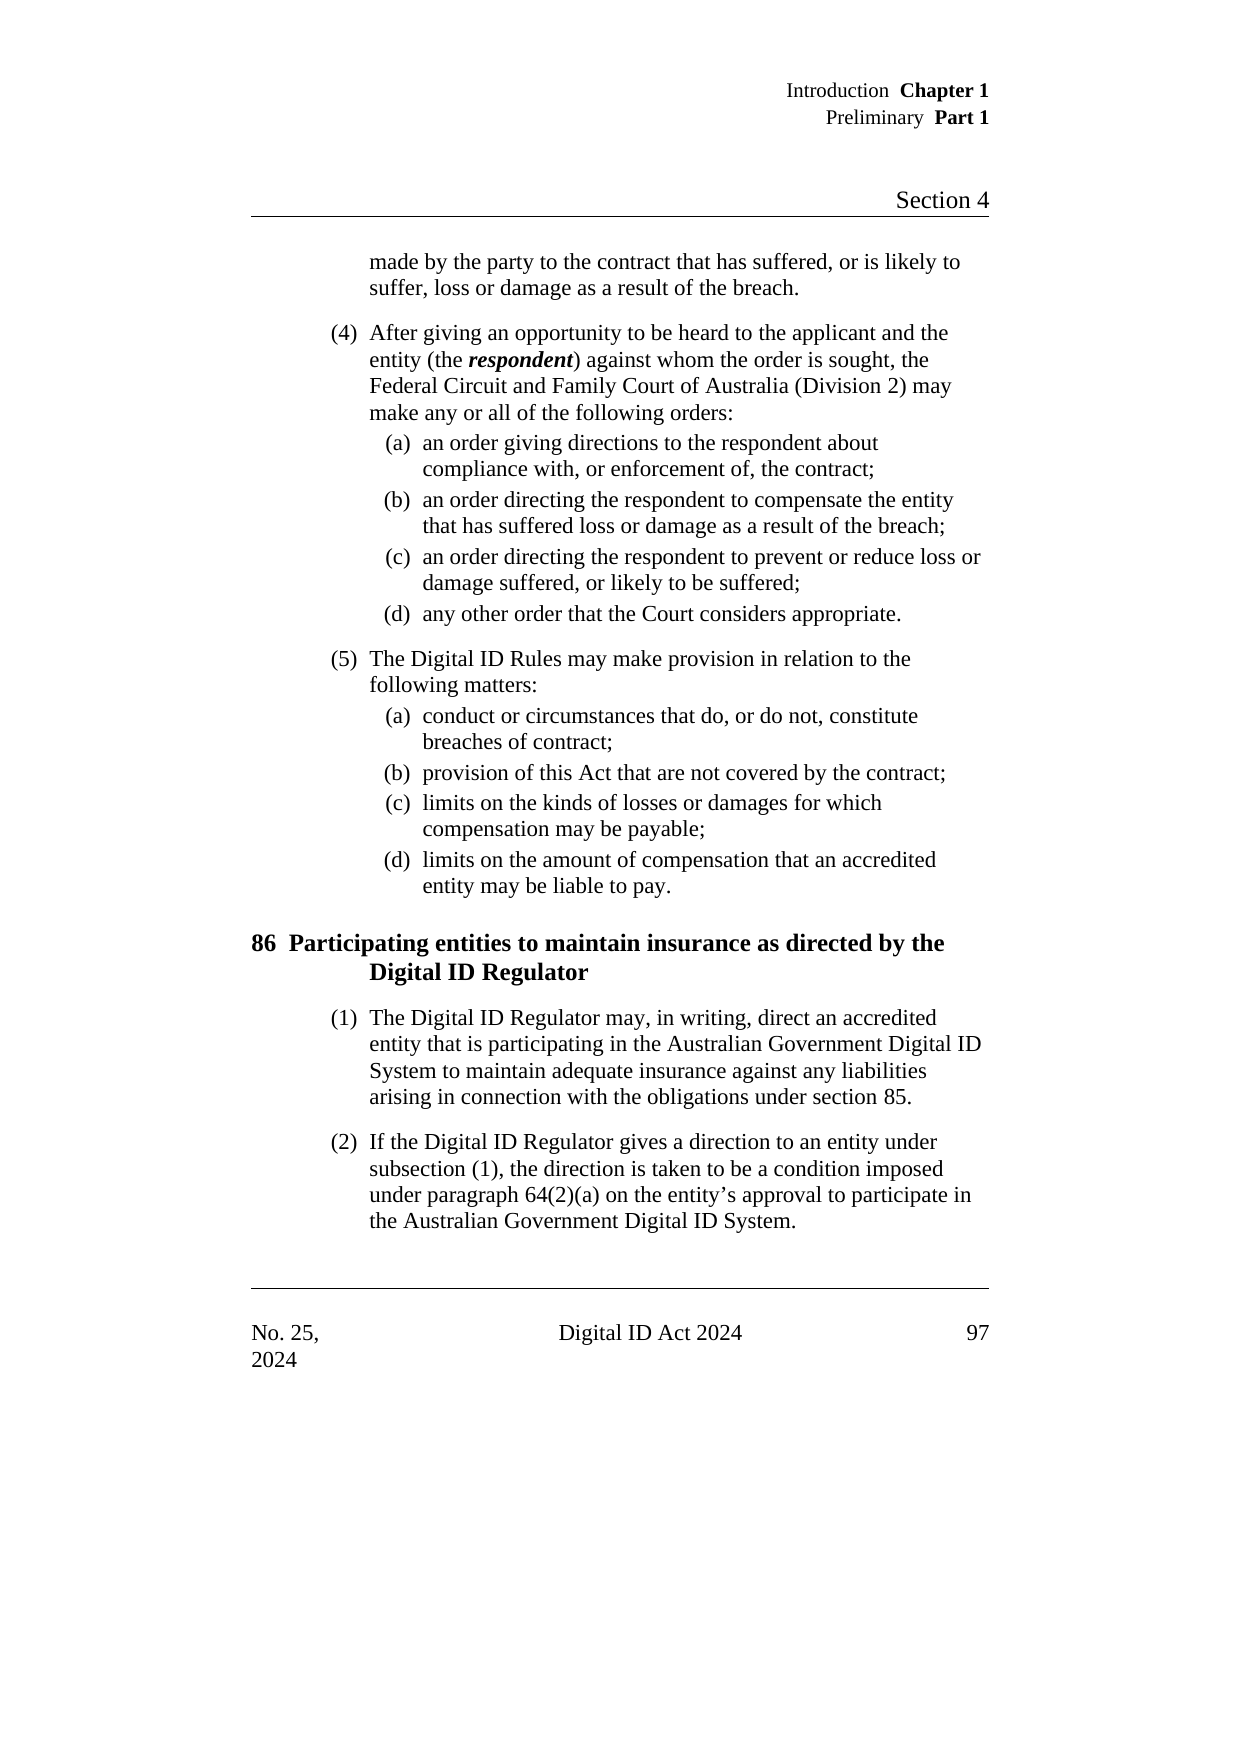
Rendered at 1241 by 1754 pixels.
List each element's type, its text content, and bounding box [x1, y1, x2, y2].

text (c) an order directing the respondent to prevent or reduce loss or damage suffered, or likely to be suffered; [251, 543, 989, 596]
text (b) provision of this Act that are not covered by the contract; [251, 758, 989, 785]
text (d) any other order that the Court considers appropriate. [251, 600, 989, 626]
text (b) an order directing the respondent to compensate the entity that has suffered loss or damage as a result of the breach; [251, 486, 989, 539]
text (d) limits on the amount of compensation that an accredited entity may be liable to pay. [251, 846, 989, 899]
text (a) conduct or circumstances that do, or do not, constitute breaches of contract; [251, 702, 989, 754]
text (c) limits on the kinds of losses or damages for which compensation may be payable; [251, 789, 989, 842]
text (5) The Digital ID Rules may make provision in relation to the following matters: [251, 645, 989, 697]
text (4) After giving an opportunity to be heard to the applicant and the entity (the respondent) against whom the order is sought, the Federal Circuit and Family Court of Australia (Division 2) may make any or all of the following orders: [251, 319, 989, 425]
text (1) The Digital ID Regulator may, in writing, direct an accredited entity that is participating in the Australian Government Digital ID System to maintain adequate insurance against any liabilities arising in connection with the obligations under section 85. [251, 1004, 989, 1109]
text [251, 248, 989, 301]
text (2) If the Digital ID Regulator gives a direction to an entity under subsection (1), the direction is taken to be a condition imposed under paragraph 64(2)(a) on the entity’s approval to participate in the Australian Government Digital ID System. [251, 1128, 989, 1234]
text (a) an order giving directions to the respondent about compliance with, or enforcement of, the contract; [251, 429, 989, 482]
text 86 Participating entities to maintain insurance as directed by the Digital ID Regulator [251, 928, 989, 985]
